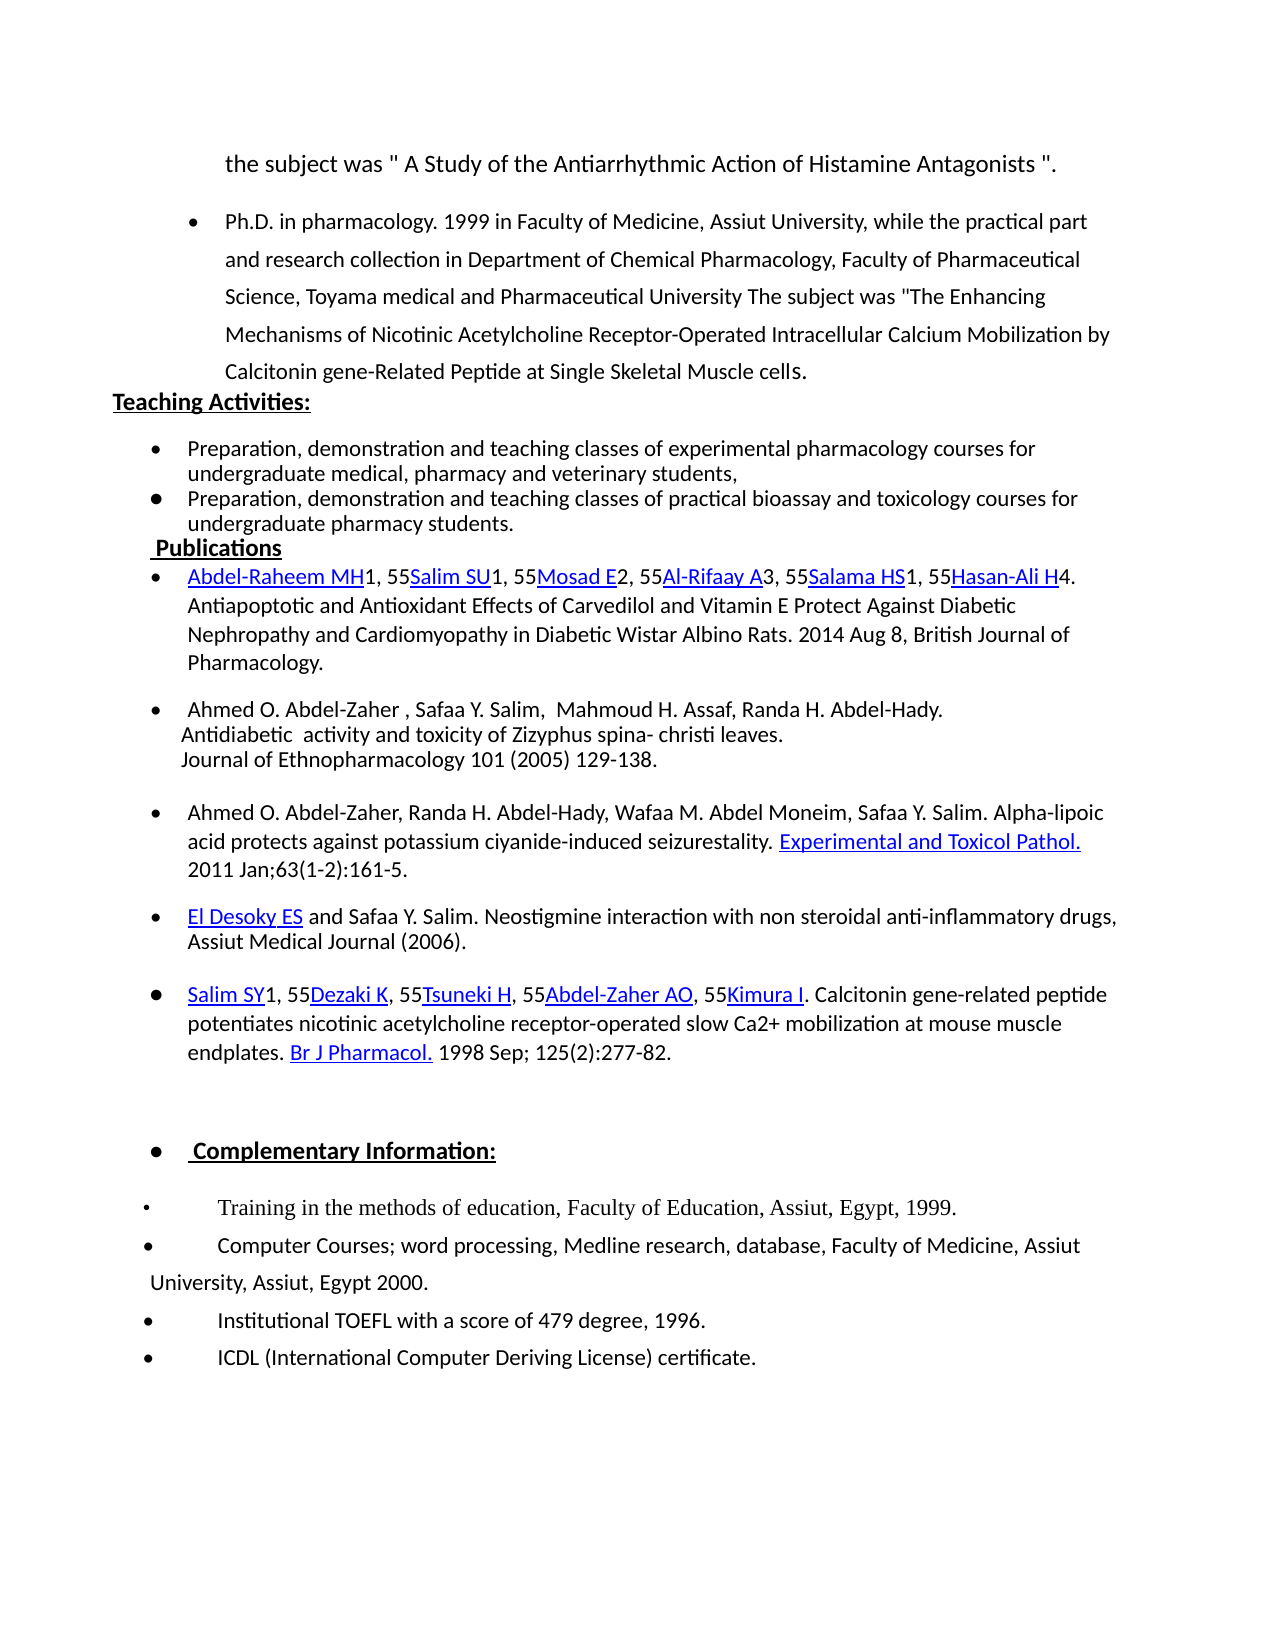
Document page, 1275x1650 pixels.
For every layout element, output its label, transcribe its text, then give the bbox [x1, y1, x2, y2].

list El HYPERLINK "http://www.ncbi.nlm.nih.gov/pubmed/?term=El%20Desoky%20ES%5BAuthor%5D&cauthor=true&cauthor_uid=15829439"DesokyHYPERLINK "http://www.ncbi.nlm.nih.gov/pubmed/?term=El%20Desoky%20ES%5BAuthor%5D&cauthor=true&cauthor_uid=15829439" ES and Safaa Y. Salim. Neostigmine interaction with non steroidal anti-inflammatory drugs, Assiut Medical Journal (2006). [150, 904, 1125, 954]
list Ahmed O. Abdel-Zaher , Safaa Y. Salim, Mahmoud H. Assaf, Randa H. Abdel-Hady. [150, 697, 1125, 722]
list SalimHYPERLINK "http://www.ncbi.nlm.nih.gov/pubmed/?term=Salim%20SY%5BAuthor%5D&cauthor=true&cauthor_uid=9786499" SY1, 5BAuthor%5D&cauthor=true&cauthor_uid=9786499"DezakiHYPERLINK "http://www.ncbi.nlm.nih.gov/pubmed/?term=Dezaki%20K%5BAuthor%5D&cauthor=true&cauthor_uid=9786499" K, 5BAuthor%5D&cauthor=true&cauthor_uid=9786499"TsunekiHYPERLINK "http://www.ncbi.nlm.nih.gov/pubmed/?term=Tsuneki%20H%5BAuthor%5D&cauthor=true&cauthor_uid=9786499" H, 5BAuthor%5D&cauthor=true&cauthor_uid=9786499"Abdel-HYPERLINK "http://www.ncbi.nlm.nih.gov/pubmed/?term=Abdel-Zaher%20AO%5BAuthor%5D&cauthor=true&cauthor_uid=9786499"ZaherHYPERLINK "http://www.ncbi.nlm.nih.gov/pubmed/?term=Abdel-Zaher%20AO%5BAuthor%5D&cauthor=true&cauthor_uid=9786499" AO, 5BAuthor%5D&cauthor=true&cauthor_uid=9786499"Kimura I. Calcitonin gene-related peptide potentiates nicotinic acetylcholine receptor-operated slow Ca2+ mobilization at mouse muscle endplates. Br J HYPERLINK "http://www.ncbi.nlm.nih.gov/pubmed/9786499"PharmacolHYPERLINK "http://www.ncbi.nlm.nih.gov/pubmed/9786499". 1998 Sep; 125(2):277-82. [150, 979, 1125, 1066]
text Teaching Activities: [112, 387, 1125, 416]
text Publications [150, 537, 1125, 562]
text Antidiabetic activity and toxicity of Zizyphus spina- christi leaves. [150, 722, 1125, 747]
text Journal of Ethnopharmacology 101 (2005) 129-138. [150, 747, 1125, 772]
list Computer Courses; word processing, Medline research, database, Faculty of Medicine, Assiut University, Assiut, Egypt 2000. [142, 1223, 1087, 1298]
list Abdel-HYPERLINK "http://www.ncbi.nlm.nih.gov/pubmed?term=Abdel-Raheem%20MH%5BAuthor%5D&cauthor=true&cauthor_uid=25105539"RaheemHYPERLINK "http://www.ncbi.nlm.nih.gov/pubmed?term=Abdel-Raheem%20MH%5BAuthor%5D&cauthor=true&cauthor_uid=25105539" MH1, 5BAuthor%5D&cauthor=true&cauthor_uid=25105539"SalimHYPERLINK "http://www.ncbi.nlm.nih.gov/pubmed?term=Salim%20SU%5BAuthor%5D&cauthor=true&cauthor_uid=25105539" SU1, 5BAuthor%5D&cauthor=true&cauthor_uid=25105539"MosadHYPERLINK "http://www.ncbi.nlm.nih.gov/pubmed?term=Mosad%20E%5BAuthor%5D&cauthor=true&cauthor_uid=25105539" E2, 5BAuthor%5D&cauthor=true&cauthor_uid=25105539"Al-HYPERLINK "http://www.ncbi.nlm.nih.gov/pubmed?term=Al-Rifaay%20A%5BAuthor%5D&cauthor=true&cauthor_uid=25105539"RifaayHYPERLINK "http://www.ncbi.nlm.nih.gov/pubmed?term=Al-Rifaay%20A%5BAuthor%5D&cauthor=true&cauthor_uid=25105539" A3, 5BAuthor%5D&cauthor=true&cauthor_uid=25105539"SalamaHYPERLINK "http://www.ncbi.nlm.nih.gov/pubmed?term=Salama%20HS%5BAuthor%5D&cauthor=true&cauthor_uid=25105539" HS1, 5BAuthor%5D&cauthor=true&cauthor_uid=25105539"HasanHYPERLINK "http://www.ncbi.nlm.nih.gov/pubmed?term=Hasan-Ali%20H%5BAuthor%5D&cauthor=true&cauthor_uid=25105539"-Ali H4. Antiapoptotic and Antioxidant Effects of Carvedilol and Vitamin E Protect Against Diabetic Nephropathy and Cardiomyopathy in Diabetic Wistar Albino Rats. 2014 Aug 8, British Journal of Pharmacology. [150, 562, 1125, 677]
list Institutional TOEFL with a score of 479 degree, 1996. [142, 1298, 1087, 1336]
list Training in the methods of education, Faculty of Education, Assiut, Egypt, 1999. [142, 1186, 1087, 1223]
list Preparation, demonstration and teaching classes of practical bioassay and toxicology courses for undergraduate pharmacy students. [150, 487, 1125, 537]
list Ph.D. in pharmacology. 1999 in Faculty of Medicine, Assiut University, while the practical part and research collection in Department of Chemical Pharmacology, Faculty of Pharmaceutical Science, Toyama medical and Pharmaceutical University The subject was "The Enhancing Mechanisms of Nicotinic Acetylcholine Receptor-Operated Intracellular Calcium Mobilization by Calcitonin gene-Related Peptide at Single Skeletal Muscle cells. [187, 199, 1125, 387]
list ICDL (International Computer Deriving License) certificate. [142, 1336, 1087, 1373]
list Preparation, demonstration and teaching classes of experimental pharmacology courses for undergraduate medical, pharmacy and veterinary students, [150, 437, 1125, 487]
list Complementary Information: [150, 1136, 1125, 1165]
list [187, 150, 1125, 179]
list Ahmed O. Abdel-Zaher, Randa H. Abdel-Hady, Wafaa M. Abdel Moneim, Safaa Y. Salim. Alpha-lipoic acid protects against potassium ciyanide-induced seizurestality. ExpHYPERLINK "http://www.ncbi.nlm.nih.gov/pubmed/19962284"erimental andHYPERLINK "http://www.ncbi.nlm.nih.gov/pubmed/19962284" HYPERLINK "http://www.ncbi.nlm.nih.gov/pubmed/19962284"ToxicolHYPERLINK "http://www.ncbi.nlm.nih.gov/pubmed/19962284" HYPERLINK "http://www.ncbi.nlm.nih.gov/pubmed/19962284"PatholHYPERLINK "http://www.ncbi.nlm.nih.gov/pubmed/19962284". 2011 Jan;63(1-2):161-5. [150, 797, 1125, 884]
